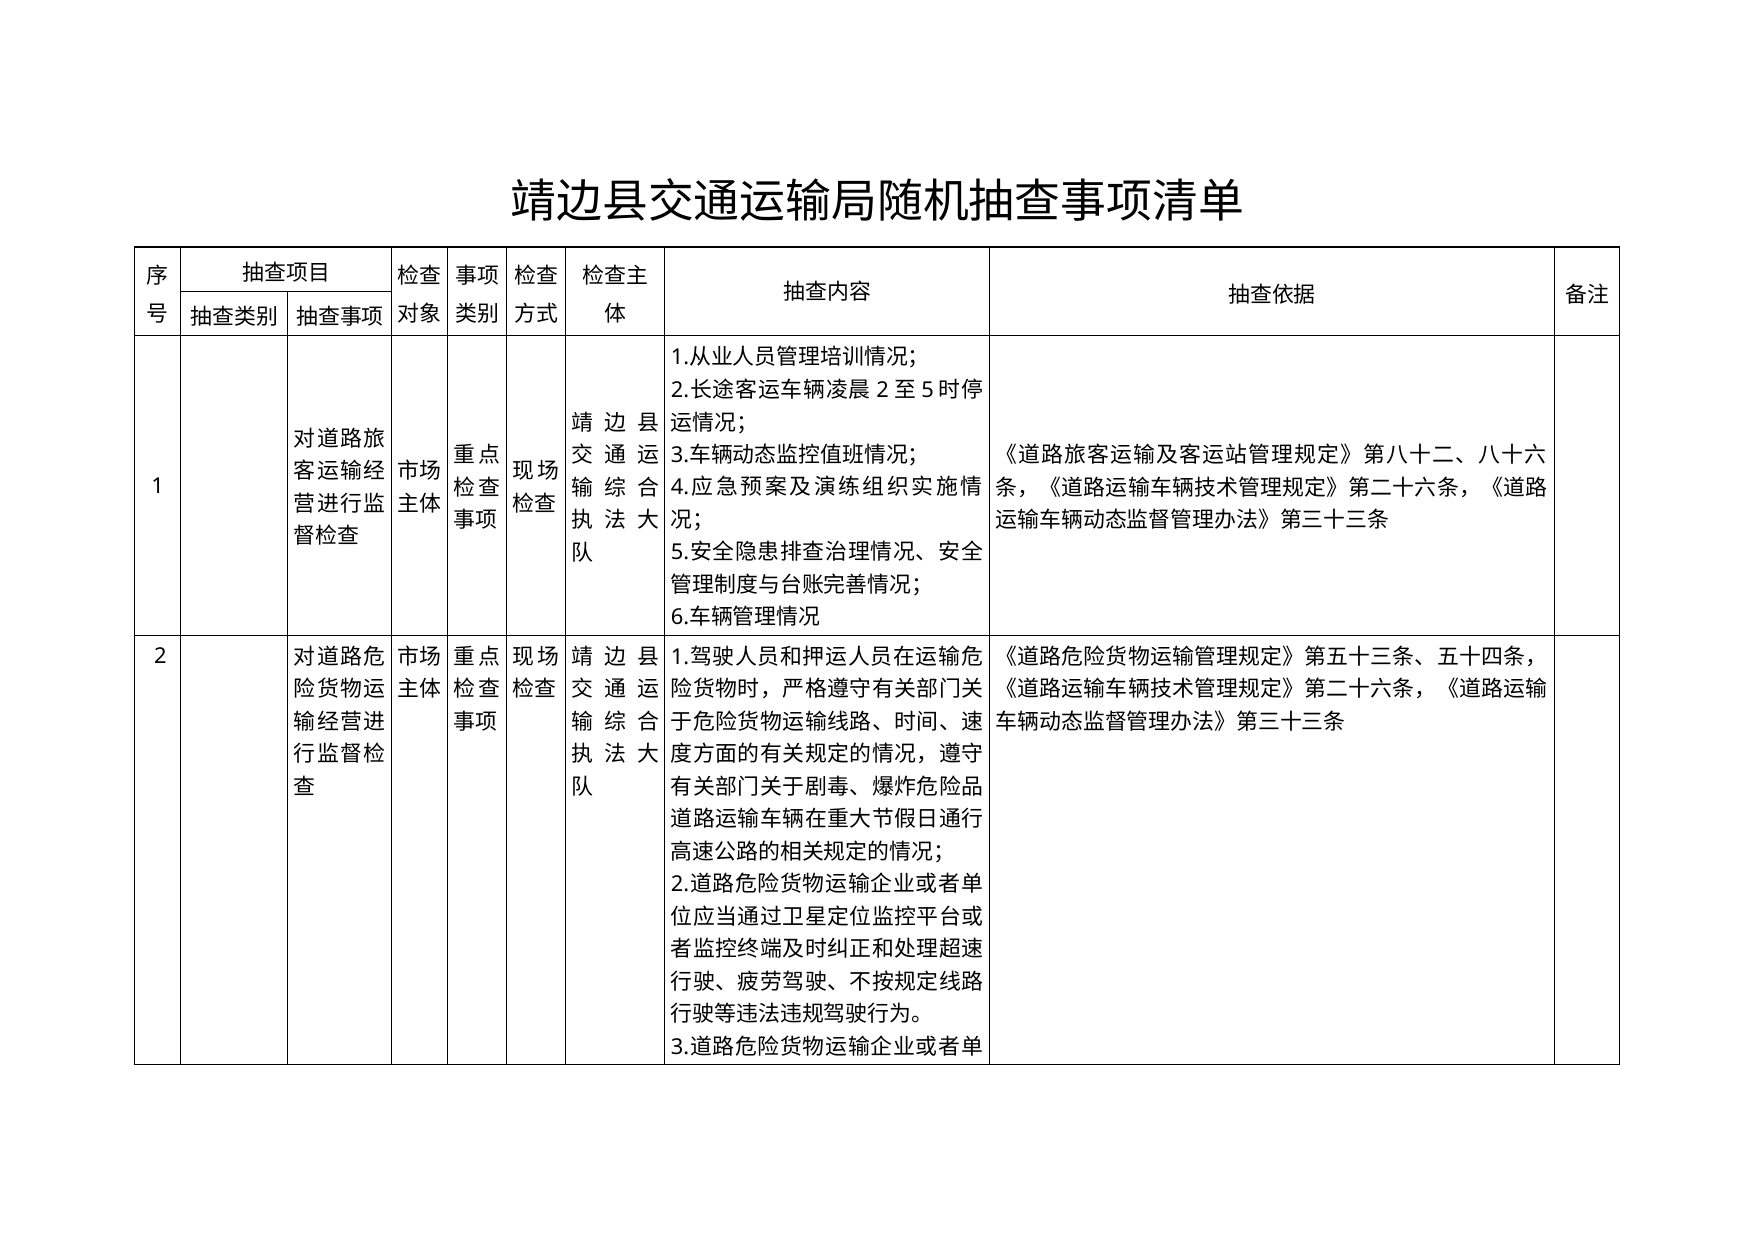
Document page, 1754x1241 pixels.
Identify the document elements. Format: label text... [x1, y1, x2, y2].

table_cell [665, 636, 989, 1064]
table_cell 靖边县交通运输综合执法大队 [566, 336, 664, 634]
table_header 检查对象 [392, 248, 447, 335]
table_cell 现场检查 [507, 336, 565, 634]
table_cell 市场主体 [392, 636, 447, 1064]
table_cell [990, 636, 1554, 1064]
table_header 序号 [135, 248, 180, 335]
table_cell 市场主体 [392, 336, 447, 634]
table_cell [1555, 336, 1619, 634]
table_cell 重点检查事项 [448, 636, 506, 1064]
table_cell 现场检查 [507, 636, 565, 1064]
table_cell 靖边县交通运输综合执法大队 [566, 636, 664, 1064]
table_header 检查主体 [566, 248, 664, 335]
table_cell 《道路旅客运输及客运站管理规定》第八十二、八十六条，《道路运输车辆技术管理规定》第二十六条，《道路运输车辆动态监督管理办法》第三十三条 [990, 336, 1554, 634]
table_header 事项类别 [448, 248, 506, 335]
table_cell 抽查类别 [181, 292, 287, 335]
table_cell 抽查事项 [288, 292, 391, 335]
table_header 检查方式 [507, 248, 565, 335]
table_cell [181, 636, 287, 1064]
table_cell 对道路危险货物运输经营进行监督检查 [288, 636, 391, 1064]
table_cell 重点检查事项 [448, 336, 506, 634]
table_header 抽查内容 [665, 248, 989, 335]
table_cell [181, 336, 287, 634]
table_cell 1.从业人员管理培训情况； 2.长途客运车辆凌晨2至5时停运情况； 3.车辆动态监控值班情况； 4.应急预案及演练组织实施情况； 5.安全隐患排查治理情况、安全管理制度与台账完善情况； 6.车辆管理情况 [665, 336, 989, 634]
table_cell 对道路旅客运输经营进行监督检查 [288, 336, 391, 634]
table_cell 1 [135, 336, 180, 634]
table_cell [1555, 636, 1619, 1064]
text 靖边县交通运输局随机抽查事项清单 [148, 149, 1606, 246]
table_header 备注 [1555, 248, 1619, 335]
table_header 抽查依据 [990, 248, 1554, 335]
table_header 抽查项目 [181, 248, 391, 291]
table_cell 2 [135, 636, 180, 1064]
